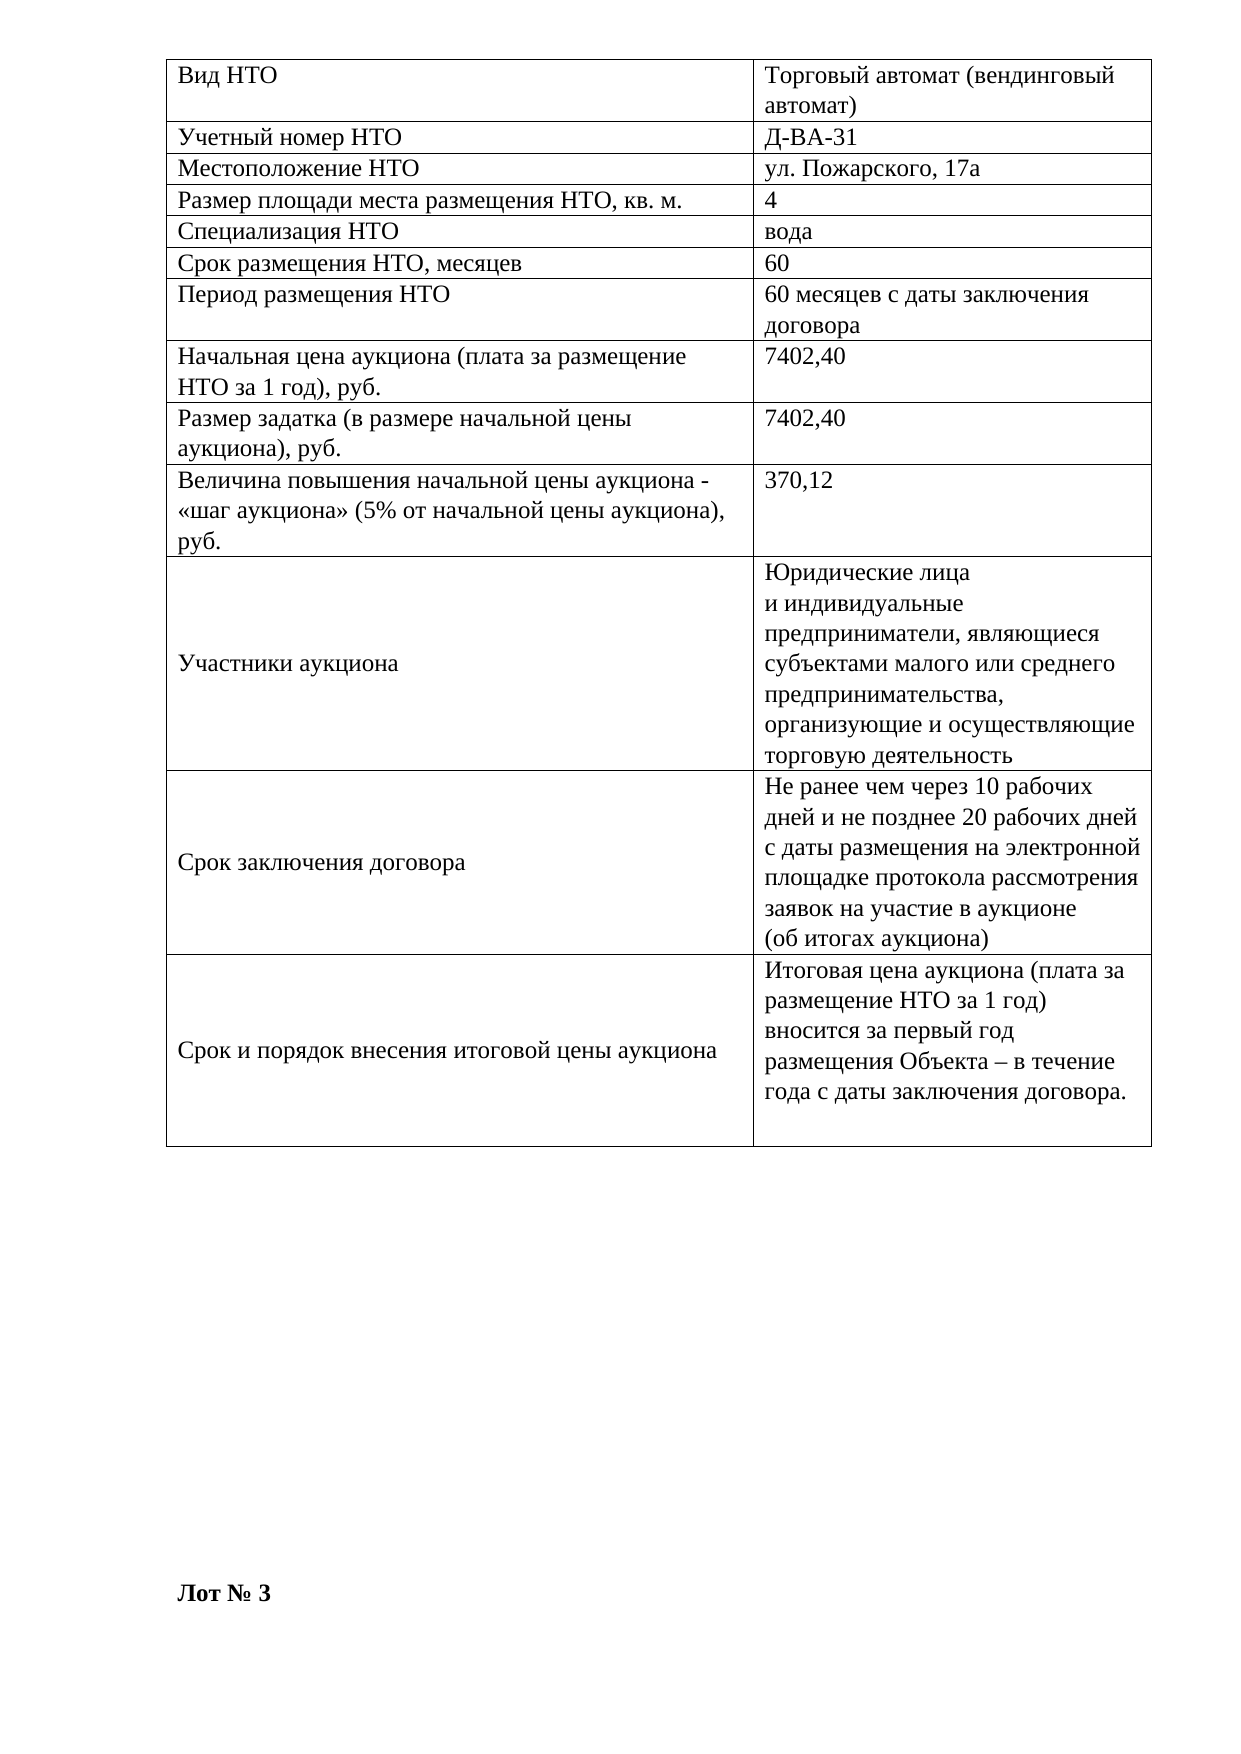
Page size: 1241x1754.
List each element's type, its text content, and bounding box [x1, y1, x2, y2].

table_cell Срок размещения НТО, месяцев [167, 248, 753, 278]
table_cell вода [754, 216, 1151, 247]
table_cell 60 [754, 248, 1151, 278]
table_cell 60 месяцев с даты заключения договора [754, 279, 1151, 340]
table_cell Специализация НТО [167, 216, 753, 247]
table_cell 7402,40 [754, 403, 1151, 464]
table_cell 7402,40 [754, 341, 1151, 402]
table_cell ул. Пожарского, 17а [754, 154, 1151, 184]
table_cell Д-ВА-31 [754, 122, 1151, 152]
table_cell Период размещения НТО [167, 279, 753, 340]
table_cell Срок и порядок внесения итоговой цены аукциона [167, 955, 753, 1146]
text Лот № 3 [177, 1578, 1152, 1607]
table_cell Размер задатка (в размере начальной цены аукциона), руб. [167, 403, 753, 464]
table_header Торговый автомат (вендинговый автомат) [754, 60, 1151, 121]
table_cell Срок заключения договора [167, 771, 753, 954]
table_cell Величина повышения начальной цены аукциона - «шаг аукциона» (5% от начальной цены аукциона), руб. [167, 465, 753, 556]
table_cell Местоположение НТО [167, 154, 753, 184]
table_cell Начальная цена аукциона (плата за размещение НТО за 1 год), руб. [167, 341, 753, 402]
table_cell 4 [754, 185, 1151, 215]
table_cell Участники аукциона [167, 557, 753, 770]
table_cell Юридические лица и индивидуальные предприниматели, являющиеся субъектами малого или среднего предпринимательства, организующие и осуществляющие торговую деятельность [754, 557, 1151, 770]
table_cell Размер площади места размещения НТО, кв. м. [167, 185, 753, 215]
table_cell 370,12 [754, 465, 1151, 556]
table_cell Не ранее чем через 10 рабочих дней и не позднее 20 рабочих дней с даты размещения на электронной площадке протокола рассмотрения заявок на участие в аукционе (об итогах аукциона) [754, 771, 1151, 954]
table_header Вид НТО [167, 60, 753, 121]
table_cell Учетный номер НТО [167, 122, 753, 152]
table_cell Итоговая цена аукциона (плата за размещение НТО за 1 год) вносится за первый год размещения Объекта – в течение года с даты заключения договора. [754, 955, 1151, 1146]
